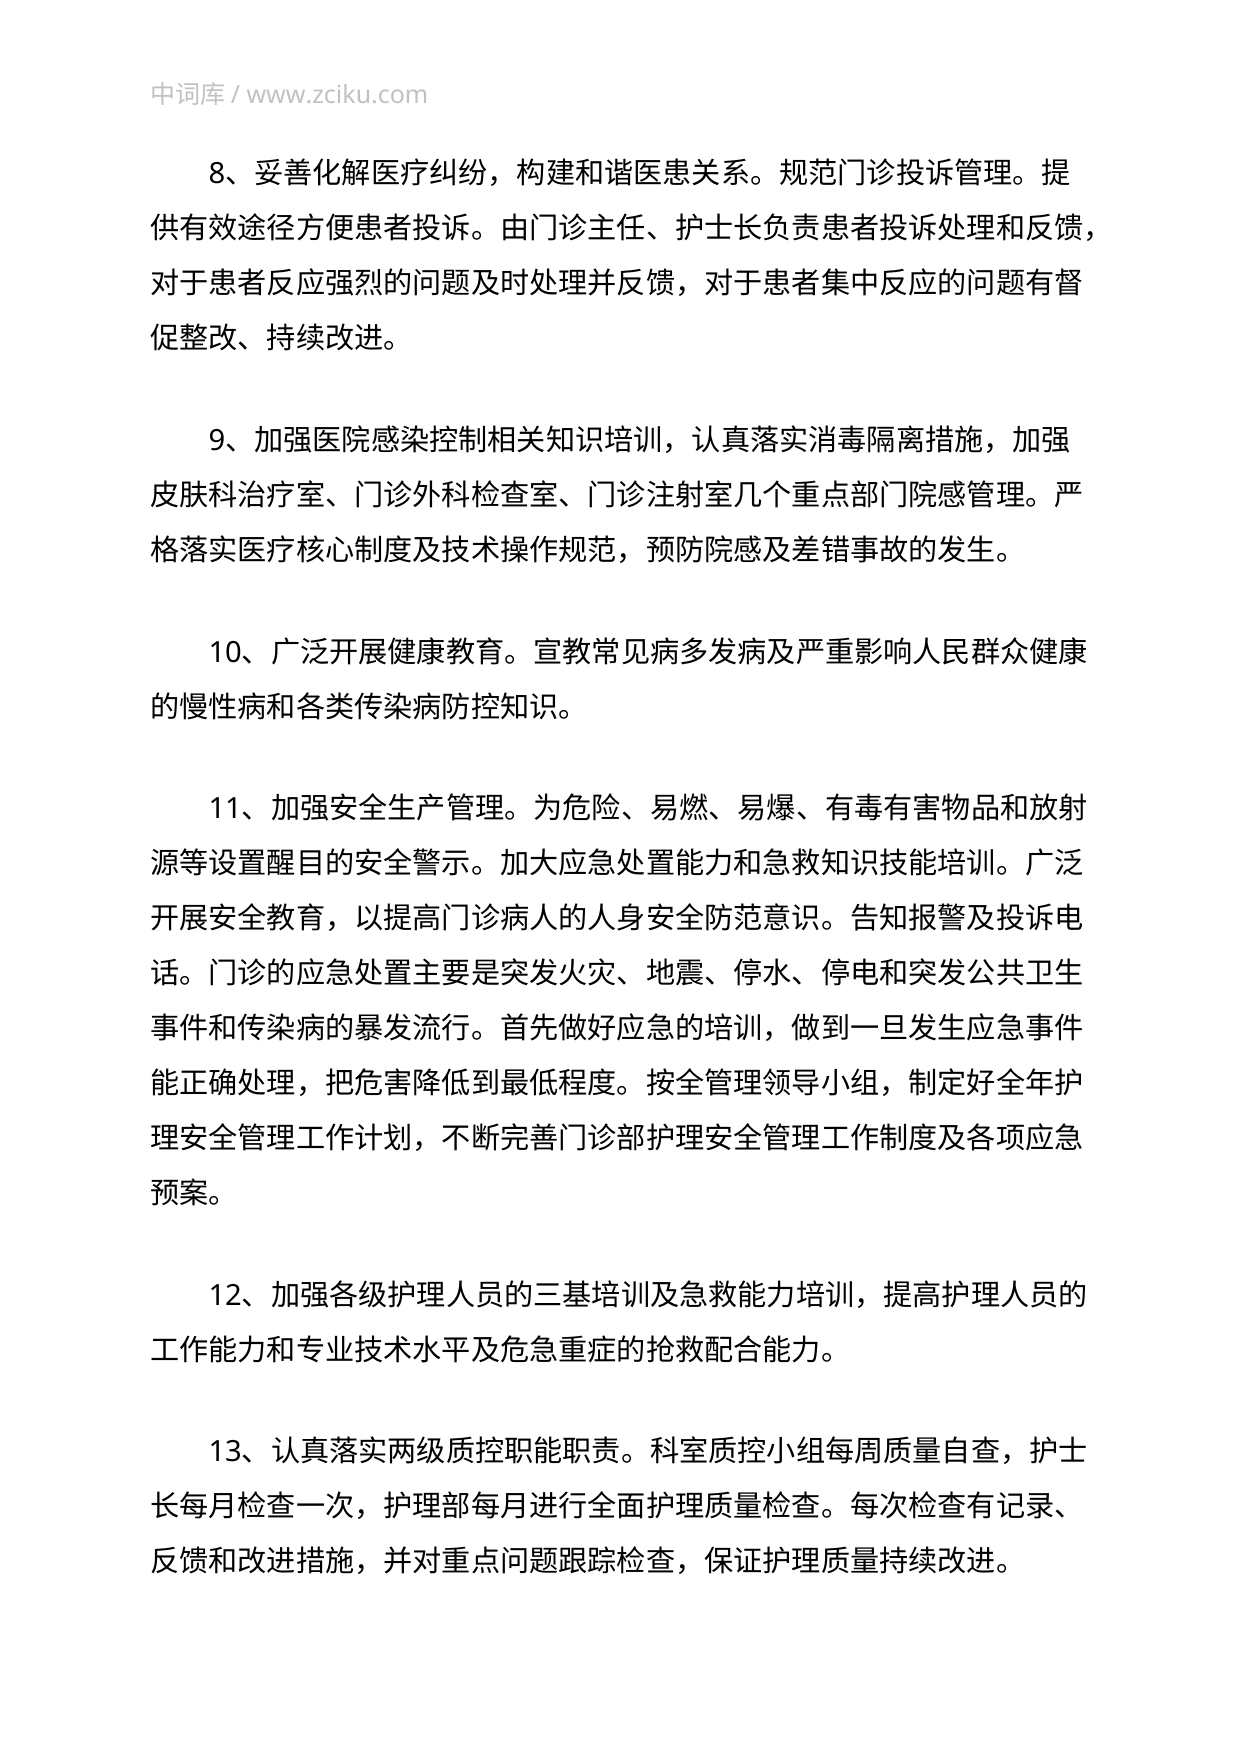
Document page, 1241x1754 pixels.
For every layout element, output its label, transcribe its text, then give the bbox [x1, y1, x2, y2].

text 12、加强各级护理人员的三基培训及急救能力培训，提高护理人员的工作能力和专业技术水平及危急重症的抢救配合能力。 [150, 1271, 1090, 1368]
text 9、加强医院感染控制相关知识培训，认真落实消毒隔离措施，加强皮肤科治疗室、门诊外科检查室、门诊注射室几个重点部门院感管理。严格落实医疗核心制度及技术操作规范，预防院感及差错事故的发生。 [150, 417, 1090, 569]
text 10、广泛开展健康教育。宣教常见病多发病及严重影响人民群众健康的慢性病和各类传染病防控知识。 [150, 628, 1090, 726]
text 8、妥善化解医疗纠纷，构建和谐医患关系。规范门诊投诉管理。提供有效途径方便患者投诉。由门诊主任、护士长负责患者投诉处理和反馈，对于患者反应强烈的问题及时处理并反馈，对于患者集中反应的问题有督促整改、持续改进。 [150, 150, 1090, 357]
text 13、认真落实两级质控职能职责。科室质控小组每周质量自查，护士长每月检查一次，护理部每月进行全面护理质量检查。每次检查有记录、反馈和改进措施，并对重点问题跟踪检查，保证护理质量持续改进。 [150, 1428, 1090, 1580]
text 11、加强安全生产管理。为危险、易燃、易爆、有毒有害物品和放射源等设置醒目的安全警示。加大应急处置能力和急救知识技能培训。广泛开展安全教育，以提高门诊病人的人身安全防范意识。告知报警及投诉电话。门诊的应急处置主要是突发火灾、地震、停水、停电和突发公共卫生事件和传染病的暴发流行。首先做好应急的培训，做到一旦发生应急事件能正确处理，把危害降低到最低程度。按全管理领导小组，制定好全年护理安全管理工作计划，不断完善门诊部护理安全管理工作制度及各项应急预案。 [150, 785, 1090, 1212]
